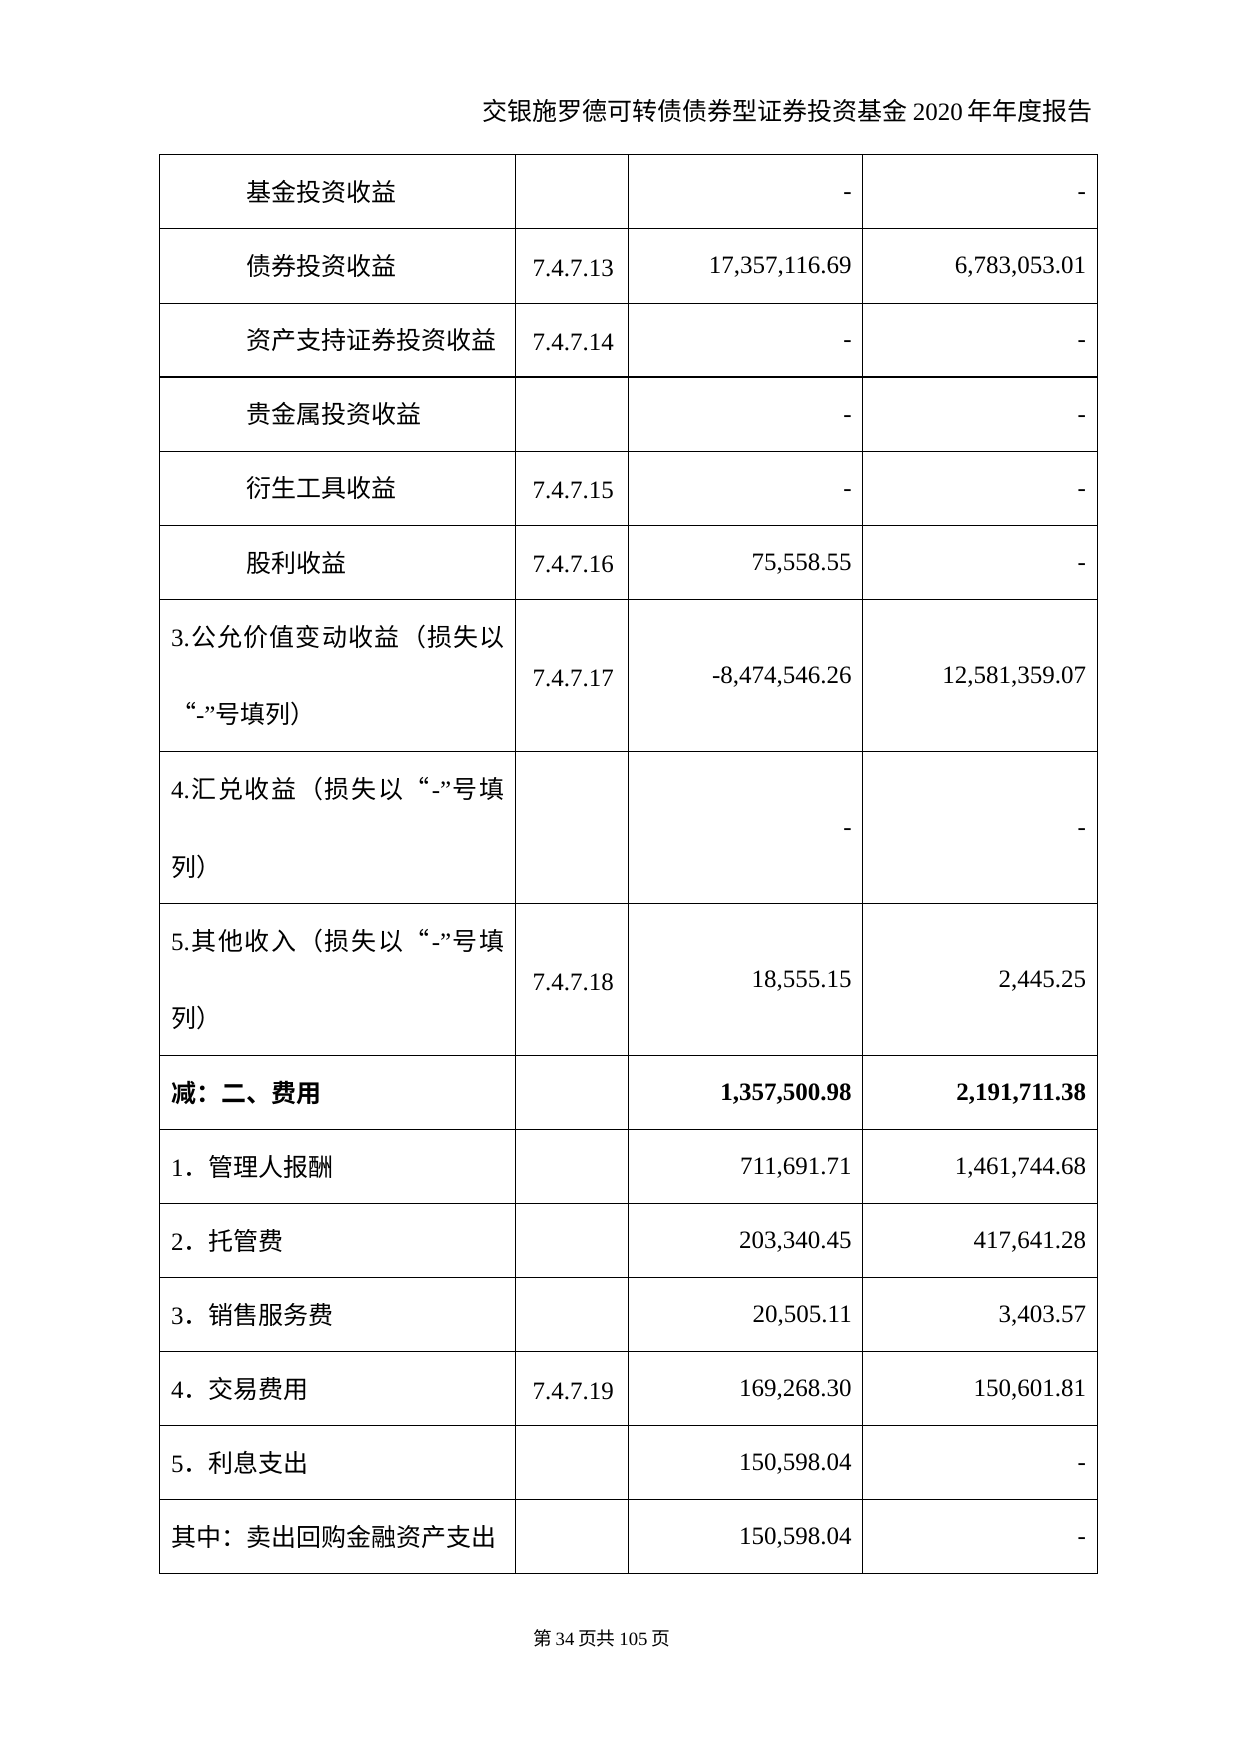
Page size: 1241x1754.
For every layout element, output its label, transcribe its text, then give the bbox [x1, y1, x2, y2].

table_cell 贵金属投资收益 [160, 378, 515, 451]
table_cell - [629, 304, 862, 376]
table_cell 4.汇兑收益（损失以“-”号填列） [160, 752, 515, 903]
table_cell 203,340.45 [629, 1204, 862, 1277]
table_cell 3．销售服务费 [160, 1278, 515, 1351]
table_cell 417,641.28 [863, 1204, 1097, 1277]
table_cell 7.4.7.16 [516, 526, 628, 599]
table_cell 7.4.7.18 [516, 904, 628, 1054]
table_cell 711,691.71 [629, 1130, 862, 1203]
table_cell - [629, 378, 862, 451]
table_cell 债券投资收益 [160, 229, 515, 302]
table_cell 2,191,711.38 [863, 1056, 1097, 1129]
table_cell 75,558.55 [629, 526, 862, 599]
table_cell - [863, 304, 1097, 376]
table_cell 5．利息支出 [160, 1426, 515, 1499]
table_cell 衍生工具收益 [160, 452, 515, 524]
table_cell - [863, 155, 1097, 228]
table_cell - [629, 452, 862, 524]
table_cell 20,505.11 [629, 1278, 862, 1351]
table_cell [516, 1204, 628, 1277]
table_cell 3.公允价值变动收益（损失以“-”号填列） [160, 600, 515, 751]
table_cell 7.4.7.14 [516, 304, 628, 376]
table_cell [516, 378, 628, 451]
table_cell 7.4.7.19 [516, 1352, 628, 1425]
table_cell 7.4.7.17 [516, 600, 628, 751]
table_cell 资产支持证券投资收益 [160, 304, 515, 376]
table_cell 2,445.25 [863, 904, 1097, 1054]
table_cell 12,581,359.07 [863, 600, 1097, 751]
table_cell -8,474,546.26 [629, 600, 862, 751]
table_cell 4．交易费用 [160, 1352, 515, 1425]
table_cell 5.其他收入（损失以“-”号填列） [160, 904, 515, 1054]
table_cell 169,268.30 [629, 1352, 862, 1425]
table_cell 1．管理人报酬 [160, 1130, 515, 1203]
table_cell 7.4.7.13 [516, 229, 628, 302]
table_cell - [629, 155, 862, 228]
table_cell - [863, 752, 1097, 903]
table_cell 2．托管费 [160, 1204, 515, 1277]
table_cell 股利收益 [160, 526, 515, 599]
table_cell [516, 155, 628, 228]
table_cell - [863, 526, 1097, 599]
table_cell [516, 752, 628, 903]
table_cell - [629, 752, 862, 903]
table_cell 7.4.7.15 [516, 452, 628, 524]
table_cell - [863, 378, 1097, 451]
table_cell 18,555.15 [629, 904, 862, 1054]
table_cell 17,357,116.69 [629, 229, 862, 302]
table_cell [516, 1056, 628, 1129]
table_cell 3,403.57 [863, 1278, 1097, 1351]
table_cell 减：二、费用 [160, 1056, 515, 1129]
table_cell 其中：卖出回购金融资产支出 [160, 1500, 515, 1573]
table_cell - [863, 1426, 1097, 1499]
table_cell [516, 1426, 628, 1499]
table_cell [516, 1130, 628, 1203]
table_cell [516, 1278, 628, 1351]
table_cell - [863, 452, 1097, 524]
table_cell 150,601.81 [863, 1352, 1097, 1425]
table_cell 6,783,053.01 [863, 229, 1097, 302]
table_cell 基金投资收益 [160, 155, 515, 228]
table_cell 1,461,744.68 [863, 1130, 1097, 1203]
table_cell - [863, 1500, 1097, 1573]
table_cell 150,598.04 [629, 1500, 862, 1573]
table_cell 150,598.04 [629, 1426, 862, 1499]
table_cell 1,357,500.98 [629, 1056, 862, 1129]
table_cell [516, 1500, 628, 1573]
